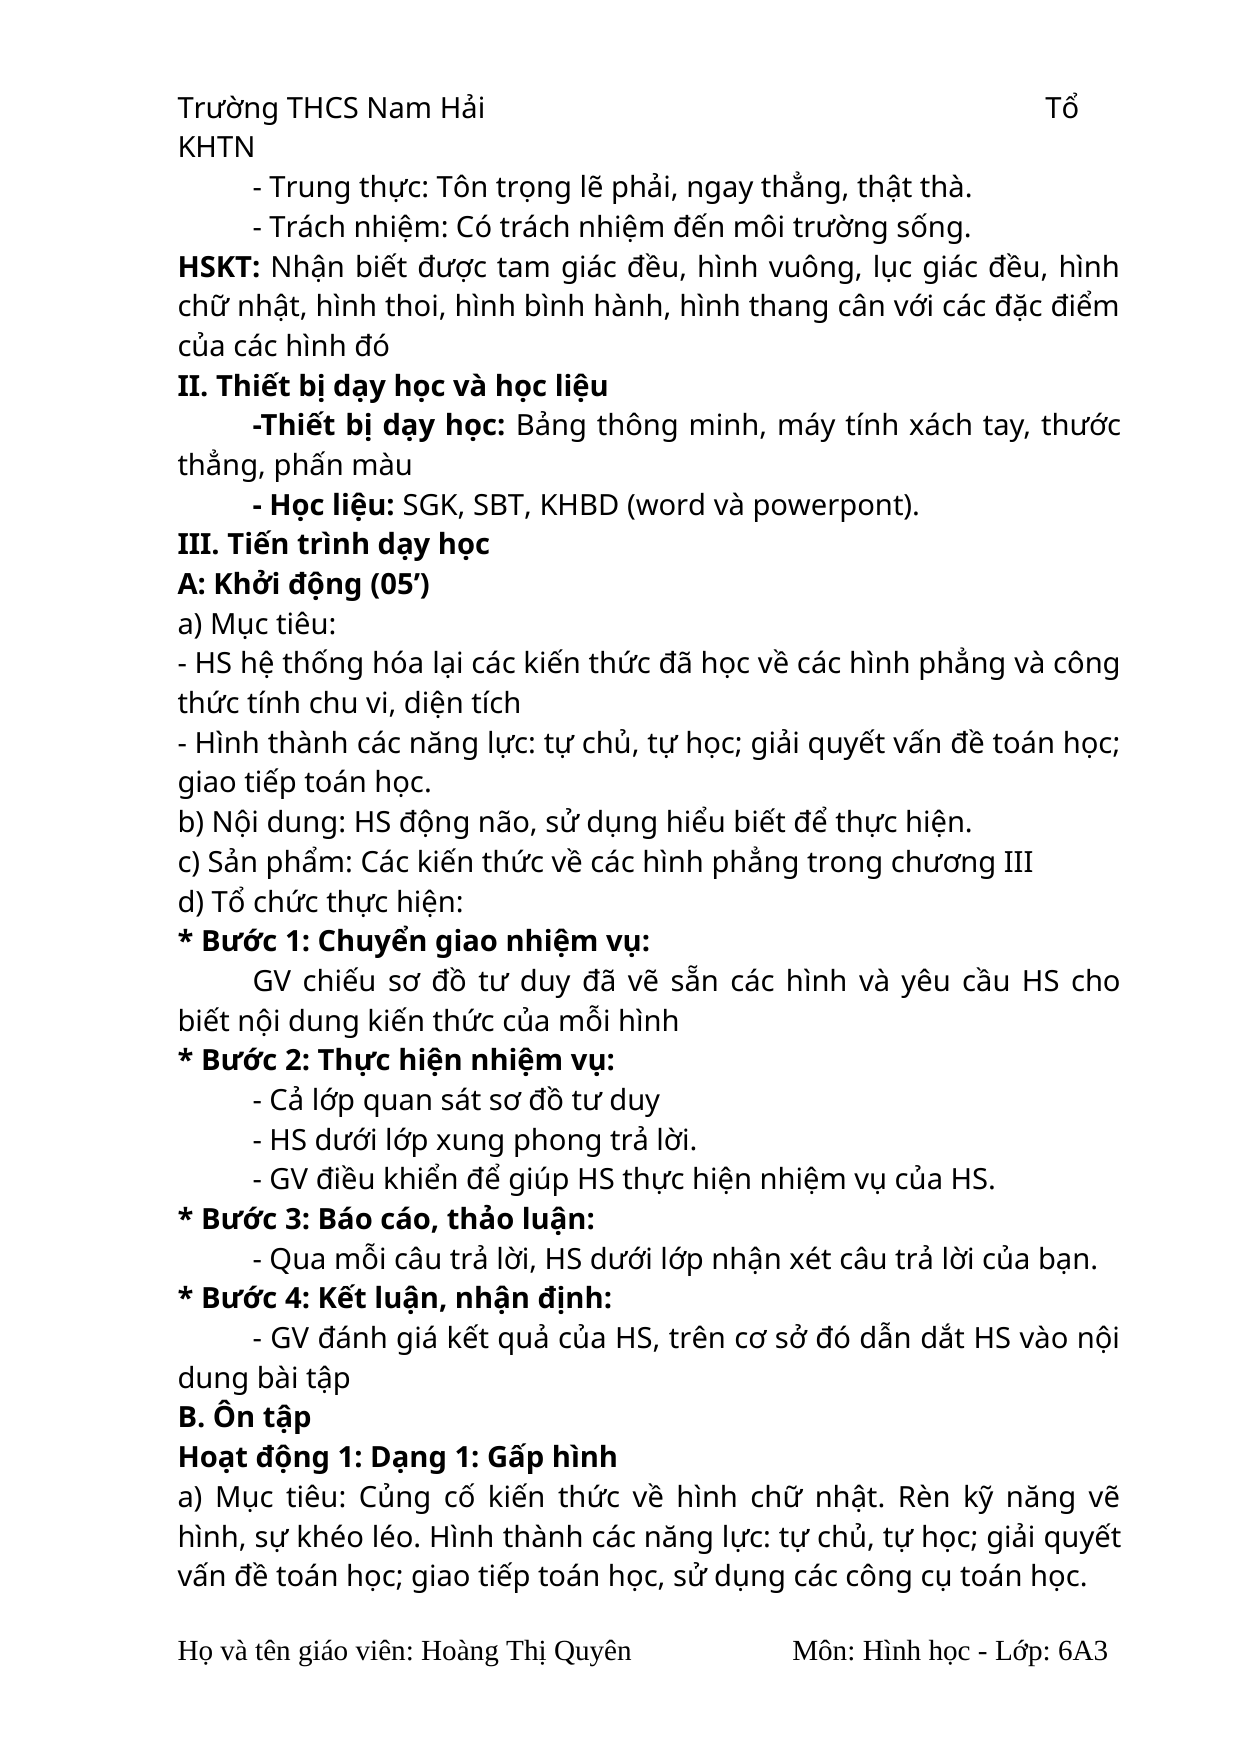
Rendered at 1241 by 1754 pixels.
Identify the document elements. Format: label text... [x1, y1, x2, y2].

text a) Mục tiêu: Củng cố kiến thức về hình chữ nhật. Rèn kỹ năng vẽ hình, sự khéo léo. Hình thành các năng lực: tự chủ, tự học; giải quyết vấn đề toán học; giao tiếp toán học, sử dụng các công cụ toán học. [177, 1476, 1122, 1595]
text d) Tổ chức thực hiện: [177, 881, 1122, 921]
text a) Mục tiêu: [177, 603, 1122, 643]
text - Hình thành các năng lực: tự chủ, tự học; giải quyết vấn đề toán học; giao tiếp toán học. [177, 722, 1122, 801]
text * Bước 1: Chuyển giao nhiệm vụ: [177, 921, 1122, 960]
text III. Tiến trình dạy học [177, 524, 1122, 563]
text - Qua mỗi câu trả lời, HS dưới lớp nhận xét câu trả lời của bạn. [177, 1238, 1122, 1278]
text HSKT: Nhận biết được tam giác đều, hình vuông, lục giác đều, hình chữ nhật, hình thoi, hình bình hành, hình thang cân với các đặc điểm của các hình đó [177, 246, 1122, 365]
text - GV đánh giá kết quả của HS, trên cơ sở đó dẫn dắt HS vào nội dung bài tập [177, 1317, 1122, 1397]
text b) Nội dung: HS động não, sử dụng hiểu biết để thực hiện. [177, 801, 1122, 841]
text - Cả lớp quan sát sơ đồ tư duy [177, 1079, 1122, 1119]
text A: Khởi động (05’) [177, 563, 1122, 603]
text - Trung thực: Tôn trọng lẽ phải, ngay thẳng, thật thà. [177, 166, 1122, 206]
text - HS dưới lớp xung phong trả lời. [177, 1119, 1122, 1159]
text - Trách nhiệm: Có trách nhiệm đến môi trường sống. [177, 206, 1122, 246]
text - HS hệ thống hóa lại các kiến thức đã học về các hình phẳng và công thức tính chu vi, diện tích [177, 643, 1122, 722]
text -Thiết bị dạy học: Bảng thông minh, máy tính xách tay, thước thẳng, phấn màu [177, 404, 1122, 484]
text c) Sản phẩm: Các kiến thức về các hình phẳng trong chương III [177, 841, 1122, 881]
text II. Thiết bị dạy học và học liệu [177, 365, 1122, 404]
text GV chiếu sơ đồ tư duy đã vẽ sẵn các hình và yêu cầu HS cho biết nội dung kiến thức của mỗi hình [177, 960, 1122, 1039]
text * Bước 4: Kết luận, nhận định: [177, 1278, 1122, 1317]
text * Bước 2: Thực hiện nhiệm vụ: [177, 1039, 1122, 1079]
text B. Ôn tập [177, 1397, 1122, 1436]
list - Học liệu: SGK, SBT, KHBD (word và powerpont). [215, 484, 1122, 524]
text * Bước 3: Báo cáo, thảo luận: [177, 1198, 1122, 1238]
text - GV điều khiển để giúp HS thực hiện nhiệm vụ của HS. [177, 1159, 1122, 1198]
text Hoạt động 1: Dạng 1: Gấp hình [177, 1436, 1122, 1476]
